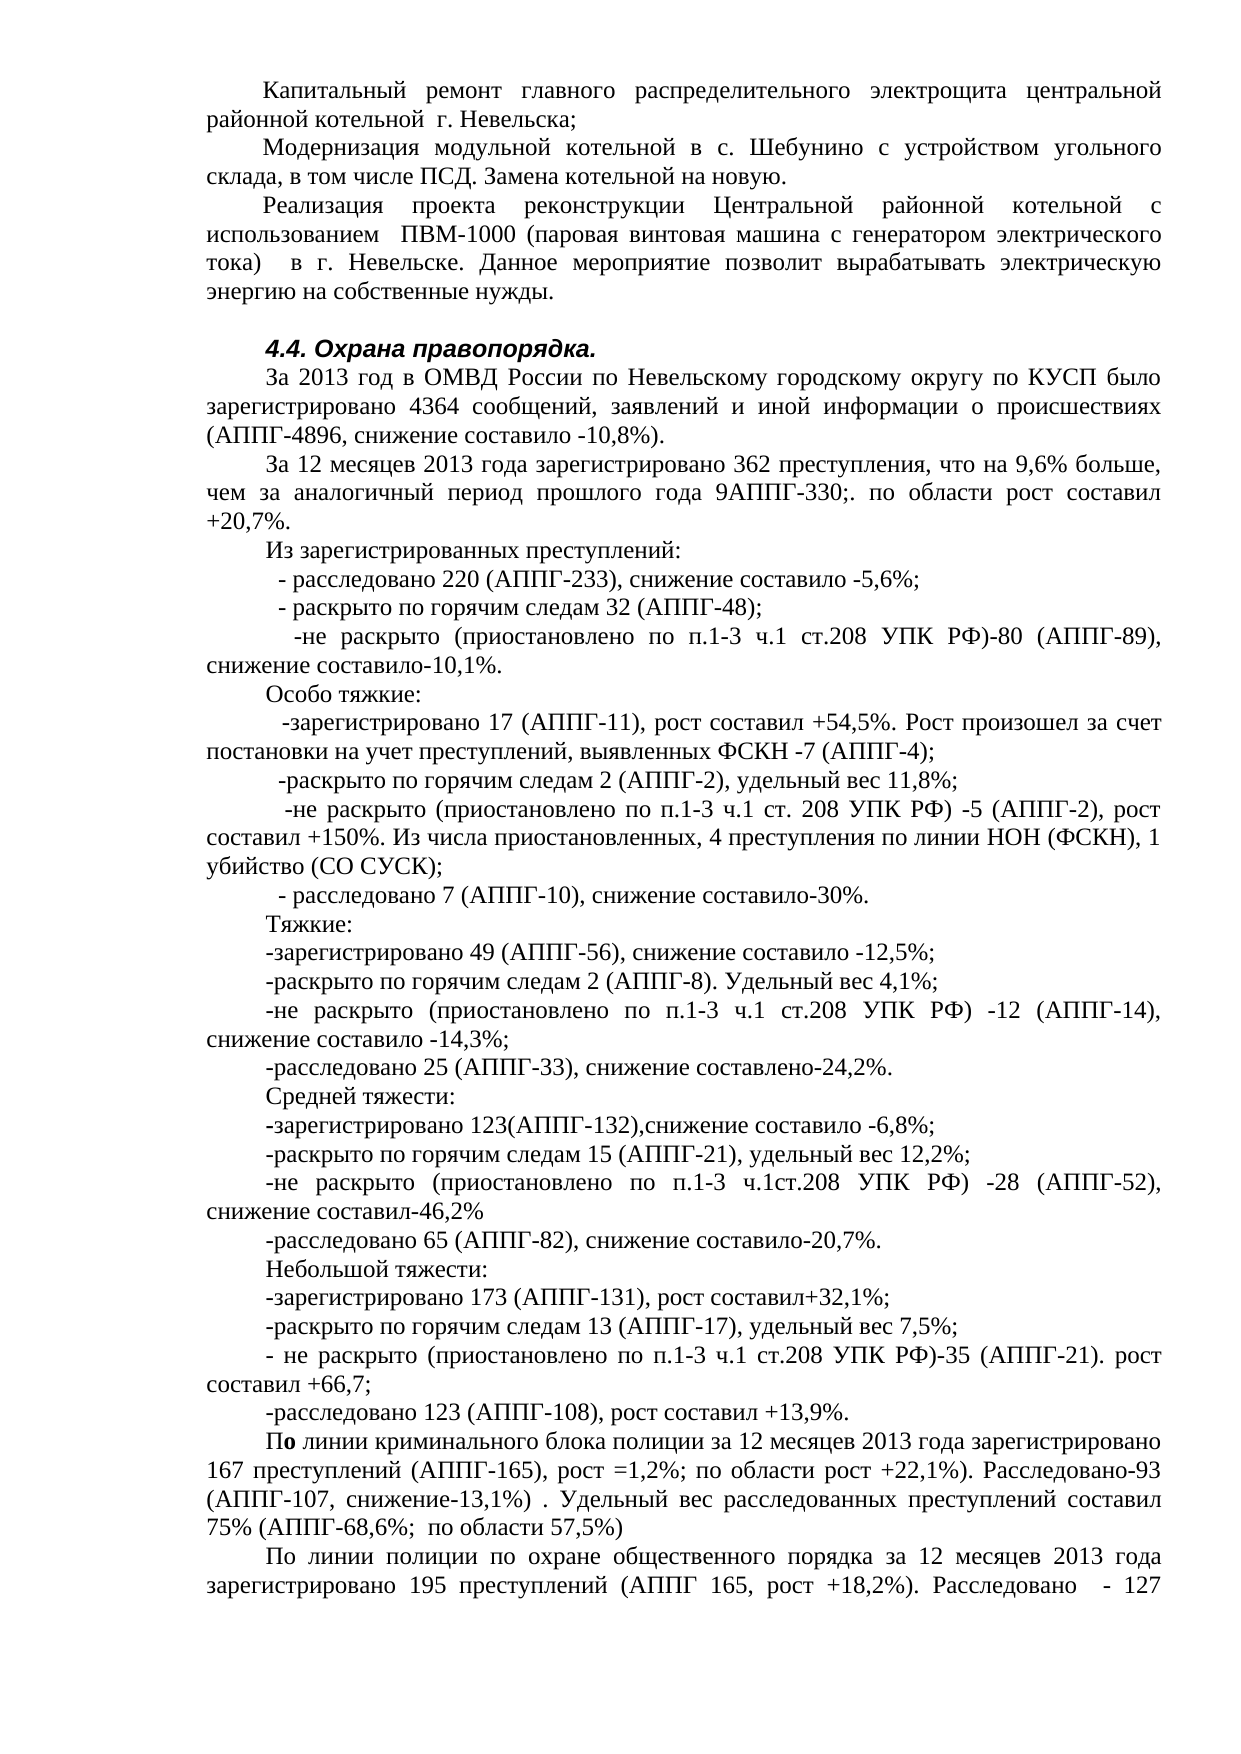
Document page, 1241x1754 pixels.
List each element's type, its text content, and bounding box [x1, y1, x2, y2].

text Небольшой тяжести: [206, 1254, 1162, 1282]
text -расследовано 25 (АППГ-33), снижение составлено-24,2%. [206, 1052, 1162, 1081]
text По линии криминального блока полиции за 12 месяцев 2013 года зарегистрировано 167 преступлений (АППГ-165), рост =1,2%; по области рост +22,1%). Расследовано-93 (АППГ-107, снижение-13,1%) . Удельный вес расследованных преступлений составил 75% (АППГ-68,6%; по области 57,5%) [206, 1426, 1162, 1541]
text -зарегистрировано 173 (АППГ-131), рост составил+32,1%; [206, 1282, 1162, 1311]
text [206, 1541, 1162, 1599]
text Реализация проекта реконструкции Центральной районной котельной с использованием ПВМ-1000 (паровая винтовая машина с генератором электрического тока) в г. Невельске. Данное мероприятие позволит вырабатывать электрическую энергию на собственные нужды. [206, 190, 1162, 305]
text - расследовано 7 (АППГ-10), снижение составило-30%. [206, 880, 1162, 909]
text -зарегистрировано 17 (АППГ-11), рост составил +54,5%. Рост произошел за счет постановки на учет преступлений, выявленных ФСКН -7 (АППГ-4); [206, 707, 1162, 765]
text -раскрыто по горячим следам 15 (АППГ-21), удельный вес 12,2%; [206, 1139, 1162, 1167]
text -не раскрыто (приостановлено по п.1-3 ч.1 ст.208 УПК РФ)-80 (АППГ-89), снижение составило-10,1%. [206, 621, 1162, 679]
text -не раскрыто (приостановлено по п.1-3 ч.1ст.208 УПК РФ) -28 (АППГ-52), снижение составил-46,2% [206, 1167, 1162, 1225]
text Капитальный ремонт главного распределительного электрощита центральной районной котельной г. Невельска; [206, 75, 1162, 132]
text За 12 месяцев 2013 года зарегистрировано 362 преступления, что на 9,6% больше, чем за аналогичный период прошлого года 9АППГ-330;. по области рост составил +20,7%. [206, 449, 1162, 535]
text -зарегистрировано 49 (АППГ-56), снижение составило -12,5%; [206, 937, 1162, 966]
text Средней тяжести: [206, 1081, 1162, 1110]
text За 2013 год в ОМВД России по Невельскому городскому округу по КУСП было зарегистрировано 4364 сообщений, заявлений и иной информации о происшествиях (АППГ-4896, снижение составило -10,8%). [206, 362, 1162, 449]
text Тяжкие: [206, 909, 1162, 937]
text - раскрыто по горячим следам 32 (АППГ-48); [206, 592, 1162, 621]
text -раскрыто по горячим следам 2 (АППГ-2), удельный вес 11,8%; [206, 765, 1162, 794]
text Особо тяжкие: [206, 679, 1162, 707]
text - не раскрыто (приостановлено по п.1-3 ч.1 ст.208 УПК РФ)-35 (АППГ-21). рост составил +66,7; [206, 1340, 1162, 1397]
text -раскрыто по горячим следам 2 (АППГ-8). Удельный вес 4,1%; [206, 966, 1162, 995]
text -не раскрыто (приостановлено по п.1-3 ч.1 ст.208 УПК РФ) -12 (АППГ-14), снижение составило -14,3%; [206, 995, 1162, 1052]
text - расследовано 220 (АППГ-233), снижение составило -5,6%; [206, 564, 1162, 592]
text -расследовано 123 (АППГ-108), рост составил +13,9%. [206, 1397, 1162, 1426]
text -не раскрыто (приостановлено по п.1-3 ч.1 ст. 208 УПК РФ) -5 (АППГ-2), рост составил +150%. Из числа приостановленных, 4 преступления по линии НОН (ФСКН), 1 убийство (СО СУСК); [206, 794, 1162, 880]
text Из зарегистрированных преступлений: [206, 535, 1162, 564]
text -раскрыто по горячим следам 13 (АППГ-17), удельный вес 7,5%; [206, 1311, 1162, 1340]
text Модернизация модульной котельной в с. Шебунино с устройством угольного склада, в том числе ПСД. Замена котельной на новую. [206, 132, 1162, 190]
text -зарегистрировано 123(АППГ-132),снижение составило -6,8%; [206, 1110, 1162, 1139]
subtitle 4.4. Охрана правопорядка. [206, 334, 1162, 362]
text -расследовано 65 (АППГ-82), снижение составило-20,7%. [206, 1225, 1162, 1254]
